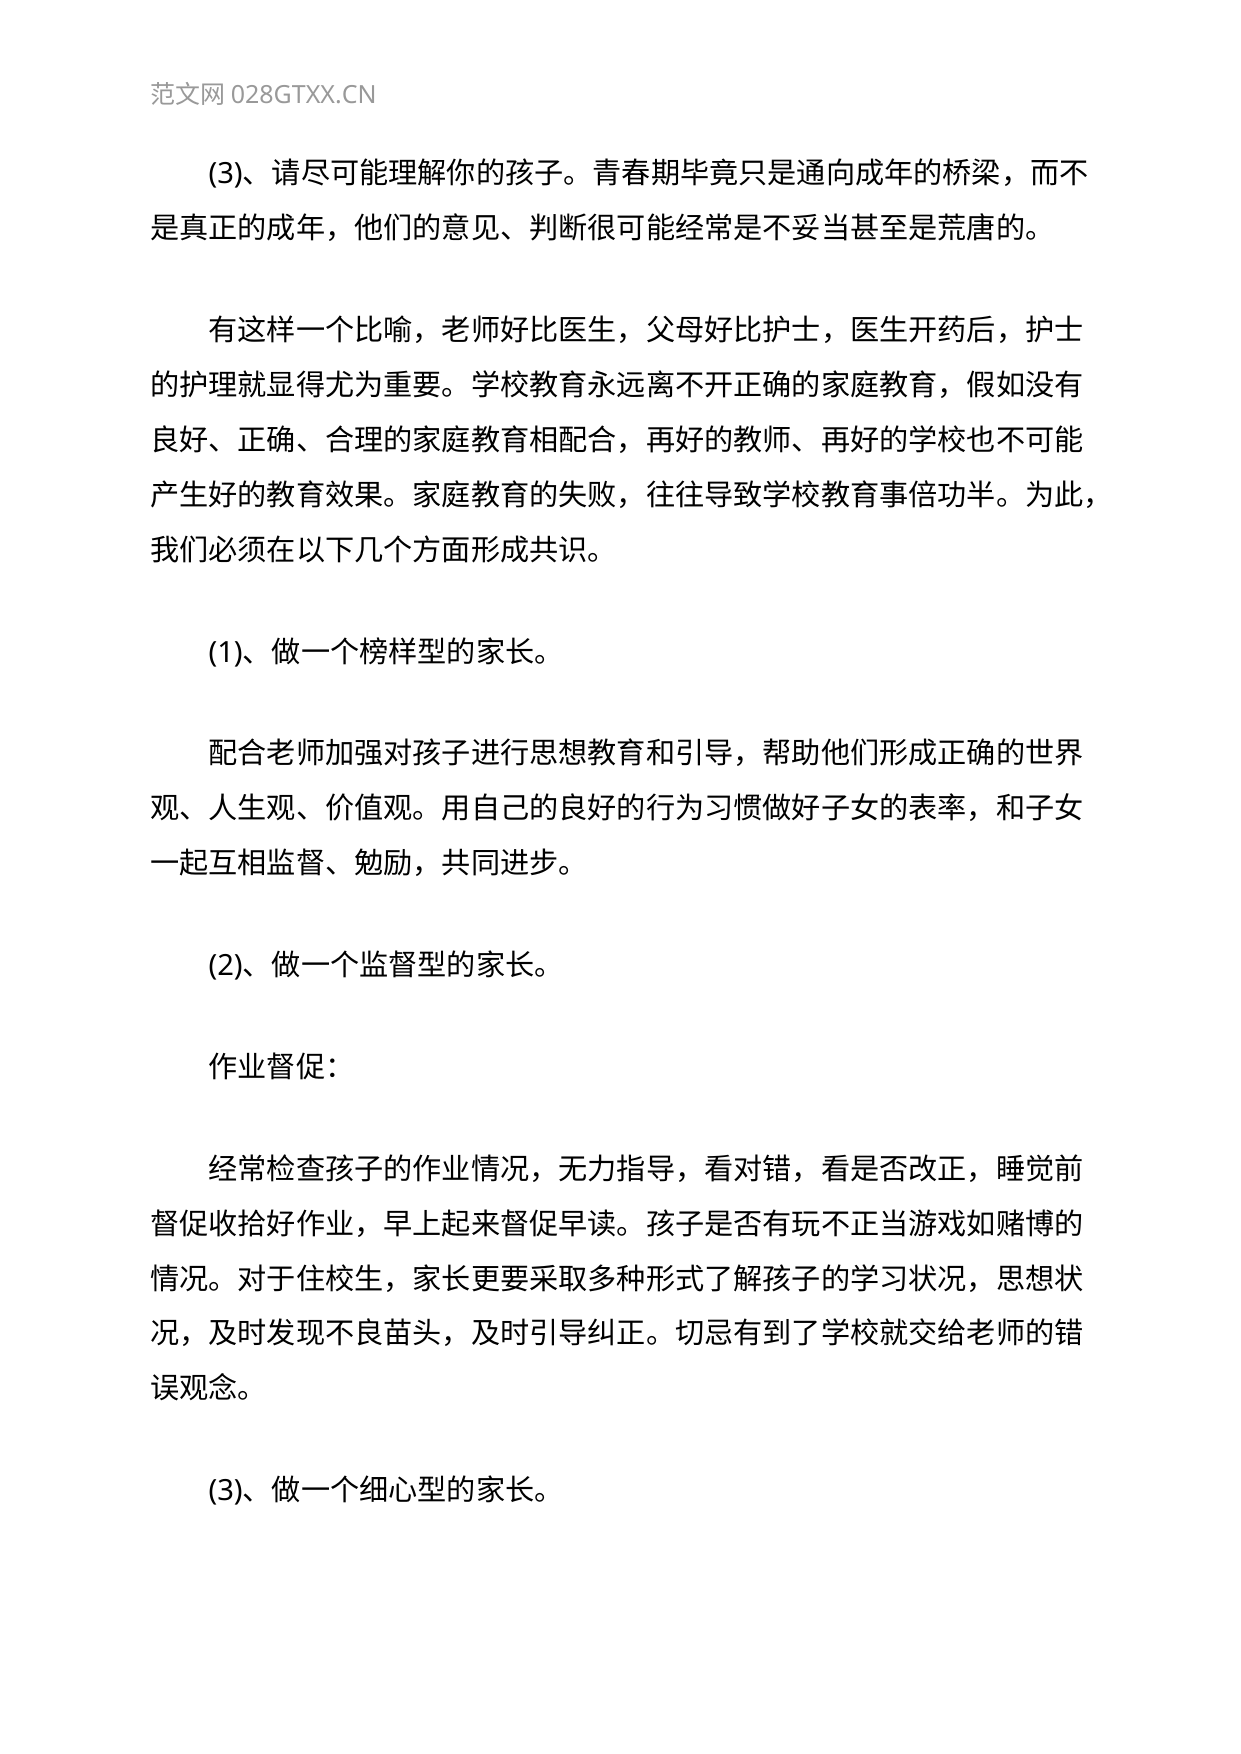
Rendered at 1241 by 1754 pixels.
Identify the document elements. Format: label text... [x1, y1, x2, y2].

text 作业督促： [150, 1044, 1090, 1086]
text 经常检查孩子的作业情况，无力指导，看对错，看是否改正，睡觉前督促收拾好作业，早上起来督促早读。孩子是否有玩不正当游戏如赌博的情况。对于住校生，家长更要采取多种形式了解孩子的学习状况，思想状况，及时发现不良苗头，及时引导纠正。切忌有到了学校就交给老师的错误观念。 [150, 1145, 1090, 1407]
text (3)、请尽可能理解你的孩子。青春期毕竟只是通向成年的桥梁，而不是真正的成年，他们的意见、判断很可能经常是不妥当甚至是荒唐的。 [150, 150, 1090, 247]
text (3)、做一个细心型的家长。 [150, 1467, 1090, 1509]
text (1)、做一个榜样型的家长。 [150, 628, 1090, 671]
text 配合老师加强对孩子进行思想教育和引导，帮助他们形成正确的世界观、人生观、价值观。用自己的良好的行为习惯做好子女的表率，和子女一起互相监督、勉励，共同进步。 [150, 730, 1090, 882]
text 有这样一个比喻，老师好比医生，父母好比护士，医生开药后，护士的护理就显得尤为重要。学校教育永远离不开正确的家庭教育，假如没有良好、正确、合理的家庭教育相配合，再好的教师、再好的学校也不可能产生好的教育效果。家庭教育的失败，往往导致学校教育事倍功半。为此，我们必须在以下几个方面形成共识。 [150, 307, 1090, 569]
text (2)、做一个监督型的家长。 [150, 942, 1090, 984]
